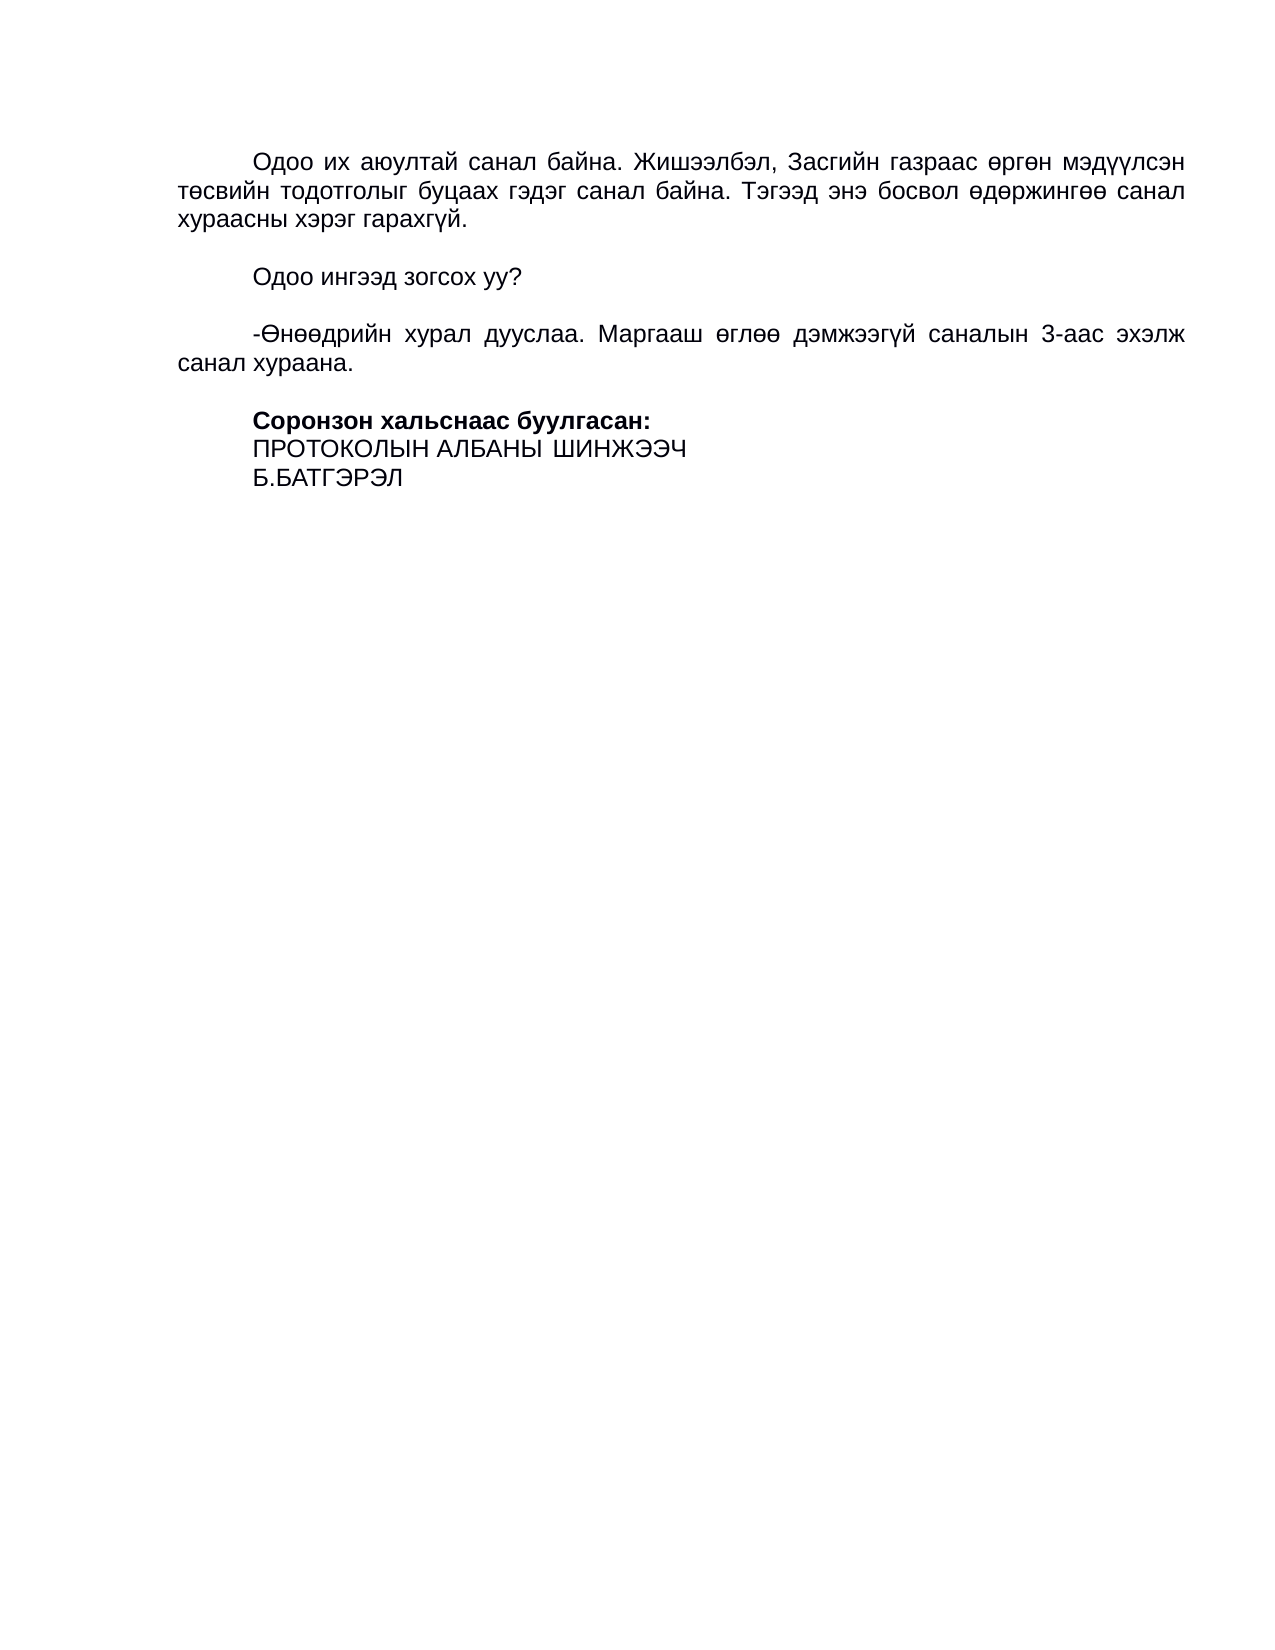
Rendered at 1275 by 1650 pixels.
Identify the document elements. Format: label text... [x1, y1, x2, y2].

text -Өнөөдрийн хурал дууслаа. Маргааш өглөө дэмжээгүй саналын 3-аас эхэлж санал хураана. [177, 319, 1186, 377]
text Соронзон хальснаас буулгасан: [177, 406, 1186, 434]
text Одоо их аюултай санал байна. Жишээлбэл, Засгийн газраас өргөн мэдүүлсэн төсвийн тодотголыг буцаах гэдэг санал байна. Тэгээд энэ босвол өдөржингөө санал хураасны хэрэг гарахгүй. [177, 147, 1186, 233]
text ПРОТОКОЛЫН АЛБАНЫ ШИНЖЭЭЧ Б.БАТГЭРЭЛ [177, 434, 1186, 492]
text Одоо ингээд зогсох уу? [177, 262, 1186, 291]
